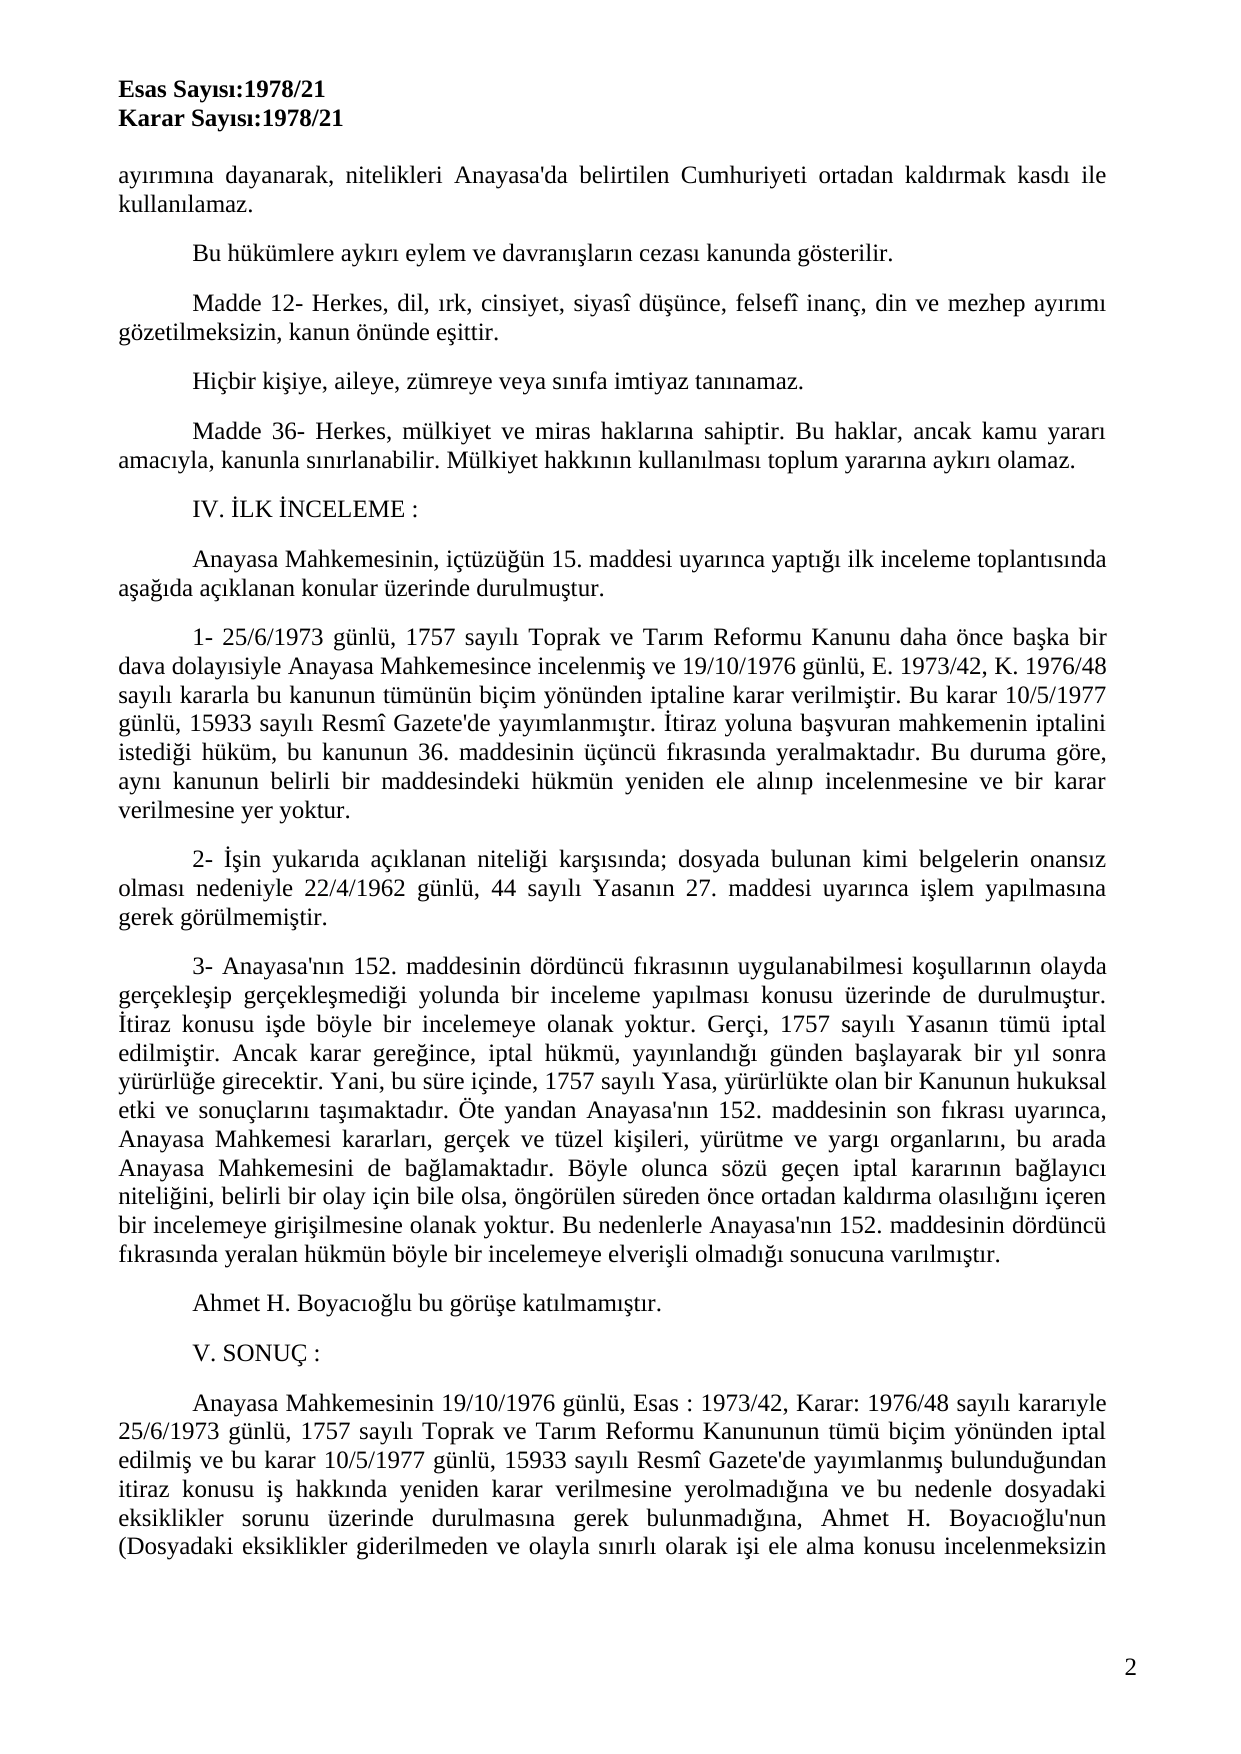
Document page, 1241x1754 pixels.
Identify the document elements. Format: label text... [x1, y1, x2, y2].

text Madde 36- Herkes, mülkiyet ve miras haklarına sahiptir. Bu haklar, ancak kamu yararı amacıyla, kanunla sınırlanabilir. Mülkiyet hakkının kullanılması toplum yararına aykırı olamaz. [118, 416, 1107, 473]
text 2- İşin yukarıda açıklanan niteliği karşısında; dosyada bulunan kimi belgelerin onansız olması nedeniyle 22/4/1962 günlü, 44 sayılı Yasanın 27. maddesi uyarınca işlem yapılmasına gerek görülmemiştir. [118, 844, 1107, 931]
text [118, 160, 1107, 218]
text Ahmet H. Boyacıoğlu bu görüşe katılmamıştır. [118, 1288, 1107, 1317]
text Hiçbir kişiye, aileye, zümreye veya sınıfa imtiyaz tanınamaz. [118, 366, 1107, 395]
text 1- 25/6/1973 günlü, 1757 sayılı Toprak ve Tarım Reformu Kanunu daha önce başka bir dava dolayısiyle Anayasa Mahkemesince incelenmiş ve 19/10/1976 günlü, E. 1973/42, K. 1976/48 sayılı kararla bu kanunun tümünün biçim yönünden iptaline karar verilmiştir. Bu karar 10/5/1977 günlü, 15933 sayılı Resmî Gazete'de yayımlanmıştır. İtiraz yoluna başvuran mahkemenin iptalini istediği hüküm, bu kanunun 36. maddesinin üçüncü fıkrasında yeralmaktadır. Bu duruma göre, aynı kanunun belirli bir maddesindeki hükmün yeniden ele alınıp incelenmesine ve bir karar verilmesine yer yoktur. [118, 622, 1107, 823]
text IV. İLK İNCELEME : [118, 494, 1107, 523]
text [118, 1388, 1107, 1560]
text Madde 12- Herkes, dil, ırk, cinsiyet, siyasî düşünce, felsefî inanç, din ve mezhep ayırımı gözetilmeksizin, kanun önünde eşittir. [118, 288, 1107, 346]
text Anayasa Mahkemesinin, içtüzüğün 15. maddesi uyarınca yaptığı ilk inceleme toplantısında aşağıda açıklanan konular üzerinde durulmuştur. [118, 544, 1107, 601]
text V. SONUÇ : [118, 1338, 1107, 1367]
text Bu hükümlere aykırı eylem ve davranışların cezası kanunda gösterilir. [118, 238, 1107, 267]
text 3- Anayasa'nın 152. maddesinin dördüncü fıkrasının uygulanabilmesi koşullarının olayda gerçekleşip gerçekleşmediği yolunda bir inceleme yapılması konusu üzerinde de durulmuştur. İtiraz konusu işde böyle bir incelemeye olanak yoktur. Gerçi, 1757 sayılı Yasanın tümü iptal edilmiştir. Ancak karar gereğince, iptal hükmü, yayınlandığı günden başlayarak bir yıl sonra yürürlüğe girecektir. Yani, bu süre içinde, 1757 sayılı Yasa, yürürlükte olan bir Kanunun hukuksal etki ve sonuçlarını taşımaktadır. Öte yandan Anayasa'nın 152. maddesinin son fıkrası uyarınca, Anayasa Mahkemesi kararları, gerçek ve tüzel kişileri, yürütme ve yargı organlarını, bu arada Anayasa Mahkemesini de bağlamaktadır. Böyle olunca sözü geçen iptal kararının bağlayıcı niteliğini, belirli bir olay için bile olsa, öngörülen süreden önce ortadan kaldırma olasılığını içeren bir incelemeye girişilmesine olanak yoktur. Bu nedenlerle Anayasa'nın 152. maddesinin dördüncü fıkrasında yeralan hükmün böyle bir incelemeye elverişli olmadığı sonucuna varılmıştır. [118, 951, 1107, 1268]
